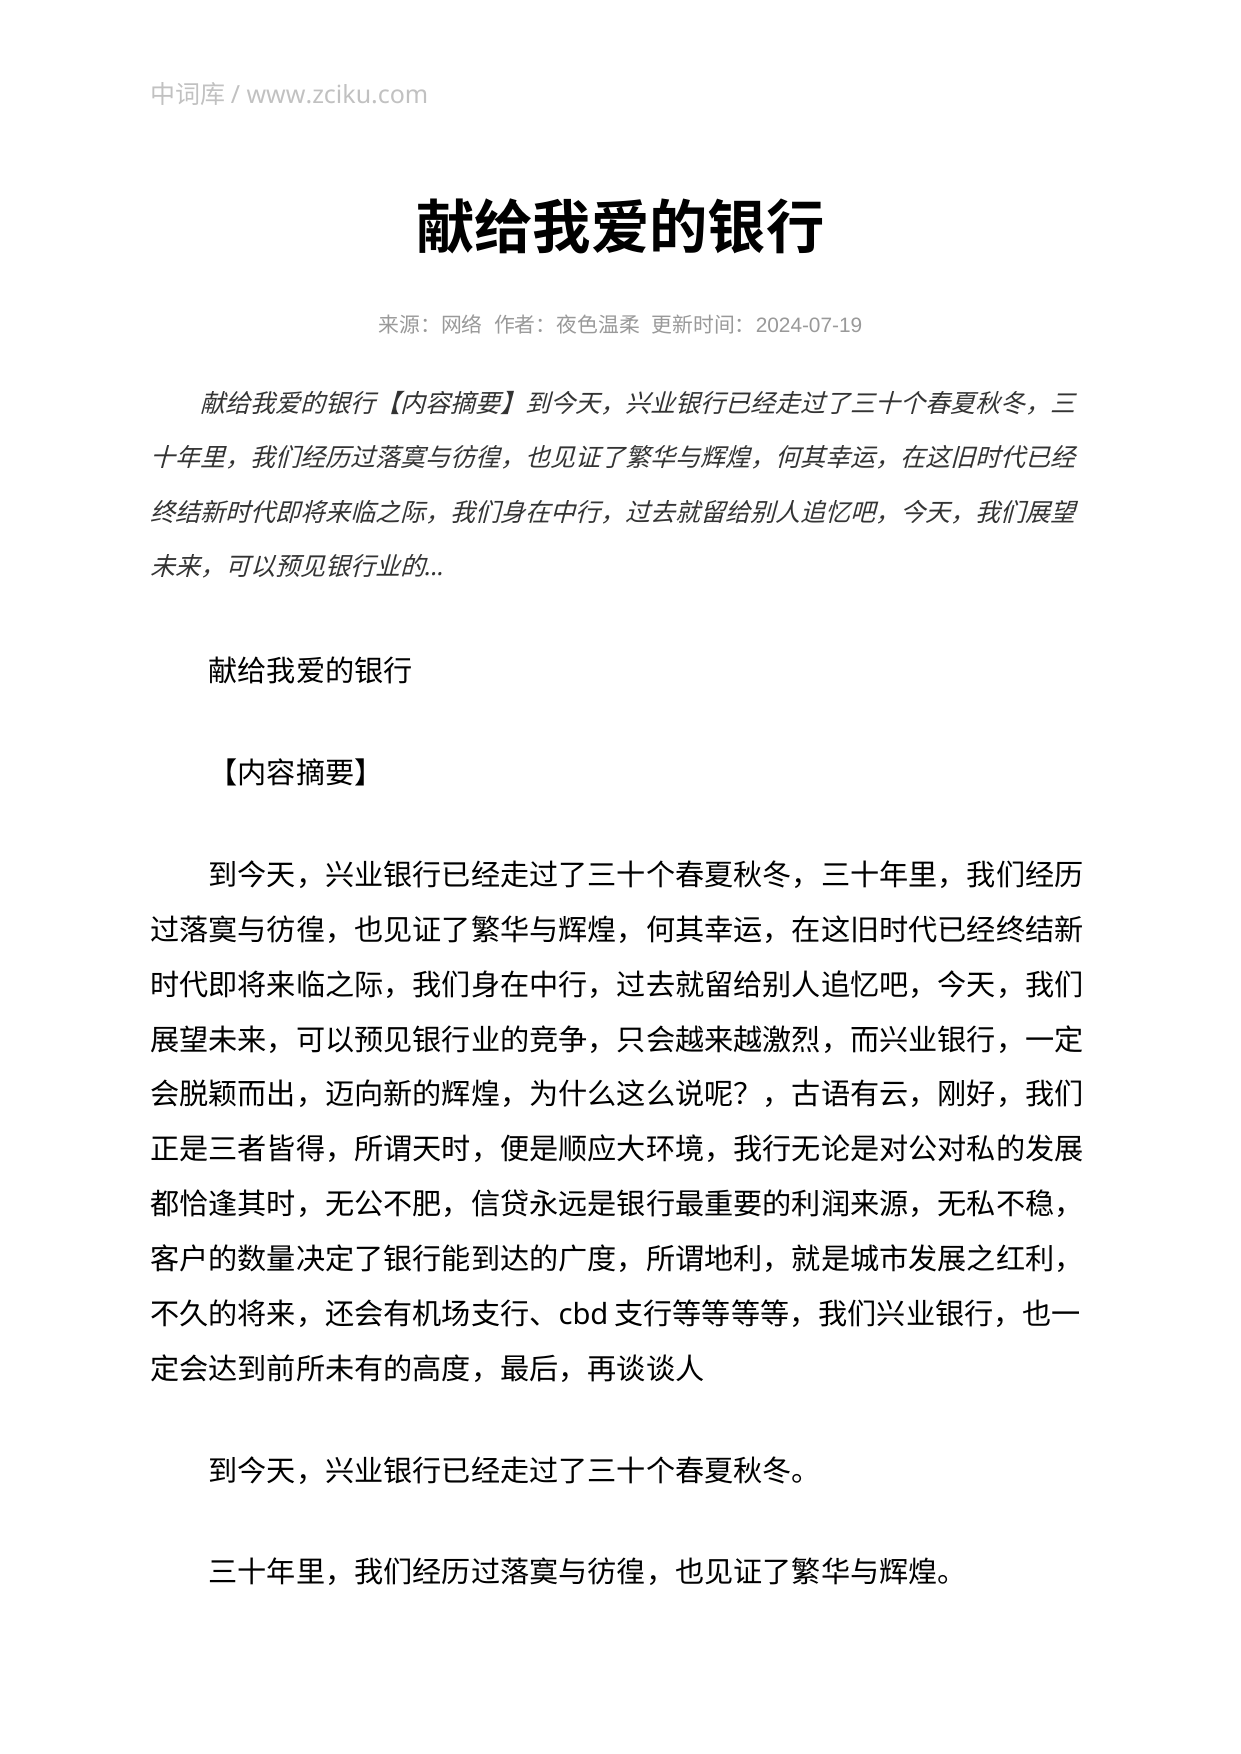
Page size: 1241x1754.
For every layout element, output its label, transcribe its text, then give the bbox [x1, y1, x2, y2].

text 【内容摘要】 [150, 749, 1090, 792]
text 献给我爱的银行 [150, 648, 1090, 690]
text 来源：网络 作者：夜色温柔 更新时间：2024-07-19 [150, 313, 1090, 337]
text 三十年里，我们经历过落寞与彷徨，也见证了繁华与辉煌。 [150, 1549, 1090, 1591]
text 到今天，兴业银行已经走过了三十个春夏秋冬。 [150, 1447, 1090, 1489]
subtitle 献给我爱的银行 [150, 181, 1090, 266]
text 献给我爱的银行【内容摘要】到今天，兴业银行已经走过了三十个春夏秋冬，三十年里，我们经历过落寞与彷徨，也见证了繁华与辉煌，何其幸运，在这旧时代已经终结新时代即将来临之际，我们身在中行，过去就留给别人追忆吧，今天，我们展望未来，可以预见银行业的... [150, 383, 1090, 583]
text 到今天，兴业银行已经走过了三十个春夏秋冬，三十年里，我们经历过落寞与彷徨，也见证了繁华与辉煌，何其幸运，在这旧时代已经终结新时代即将来临之际，我们身在中行，过去就留给别人追忆吧，今天，我们展望未来，可以预见银行业的竞争，只会越来越激烈，而兴业银行，一定会脱颖而出，迈向新的辉煌，为什么这么说呢？，古语有云，刚好，我们正是三者皆得，所谓天时，便是顺应大环境，我行无论是对公对私的发展都恰逢其时，无公不肥，信贷永远是银行最重要的利润来源，无私不稳，客户的数量决定了银行能到达的广度，所谓地利，就是城市发展之红利，不久的将来，还会有机场支行、cbd支行等等等等，我们兴业银行，也一定会达到前所未有的高度，最后，再谈谈人 [150, 851, 1090, 1388]
